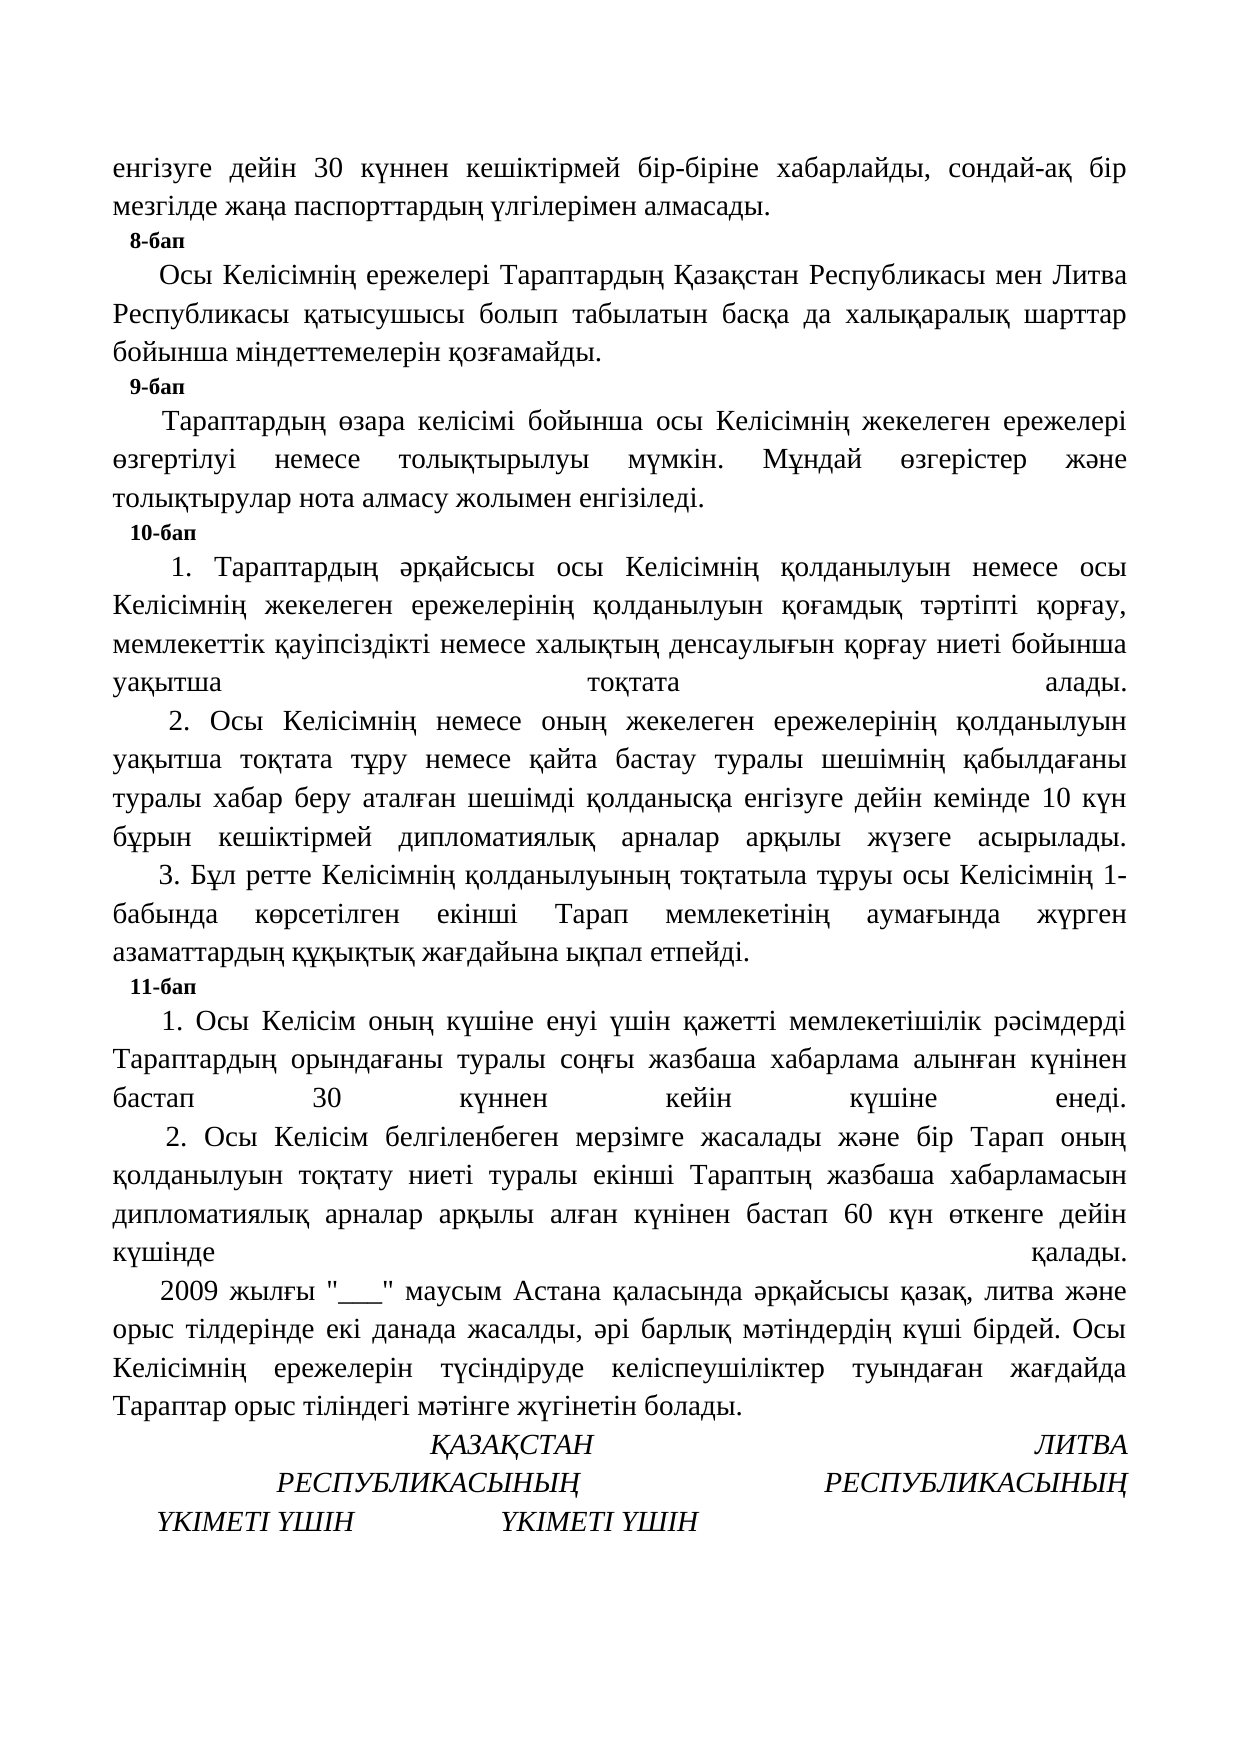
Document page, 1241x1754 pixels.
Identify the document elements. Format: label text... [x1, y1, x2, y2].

text ҚАЗАҚСТАН ЛИТВА РЕСПУБЛИКАСЫНЫҢ РЕСПУБЛИКАСЫНЫҢ ҮКІМЕТІ ҮШІН ҮКІМЕТІ ҮШІН [112, 1427, 1128, 1538]
text 1. Осы Келісім оның күшіне енуі үшін қажетті мемлекетішілік рәсімдерді Тараптардың орындағаны туралы соңғы жазбаша хабарлама алынған күнінен бастап 30 күннен кейін күшіне енеді. 2. Осы Келісім белгіленбеген мерзімге жасалады және бір Тарап оның қолданылуын тоқтату ниеті туралы екінші Тараптың жазбаша хабарламасын дипломатиялық арналар арқылы алған күнінен бастап 60 күн өткенге дейін күшінде қалады. 2009 жылғы "___" маусым Астана қаласында әрқайсысы қазақ, литва және орыс тілдерінде екі данада жасалды, әрі барлық мәтіндердің күші бірдей. Осы Келісімнің ережелерін түсіндіруде келіспеушіліктер туындаған жағдайда Тараптар орыс тіліндегі мәтінге жүгінетін болады. [112, 1003, 1128, 1422]
text 8-бап [112, 227, 1128, 253]
text 9-бап [112, 373, 1128, 399]
text 1. Тараптардың әрқайсысы осы Келісімнің қолданылуын немесе осы Келісімнің жекелеген ережелерінің қолданылуын қоғамдық тәртіпті қорғау, мемлекеттік қауіпсіздікті немесе халықтың денсаулығын қорғау ниеті бойынша уақытша тоқтата алады. 2. Осы Келісімнің немесе оның жекелеген ережелерінің қолданылуын уақытша тоқтата тұру немесе қайта бастау туралы шешімнің қабылдағаны туралы хабар беру аталған шешімді қолданысқа енгізуге дейін кемінде 10 күн бұрын кешіктірмей дипломатиялық арналар арқылы жүзеге асырылады. 3. Бұл ретте Келісімнің қолданылуының тоқтатыла тұруы осы Келісімнің 1-бабында көрсетілген екінші Тарап мемлекетінің аумағында жүрген азаматтардың құқықтық жағдайына ықпал етпейді. [112, 549, 1128, 968]
text 10-бап [112, 519, 1128, 545]
text 11-бап [112, 973, 1128, 999]
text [112, 150, 1128, 222]
text Осы Келісімнің ережелері Тараптардың Қазақстан Республикасы мен Литва Республикасы қатысушысы болып табылатын басқа да халықаралық шарттар бойынша міндеттемелерін қозғамайды. [112, 257, 1128, 368]
text Тараптардың өзара келісімі бойынша осы Келісімнің жекелеген ережелері өзгертілуі немесе толықтырылуы мүмкін. Мұндай өзгерістер және толықтырулар нота алмасу жолымен енгізіледі. [112, 403, 1128, 514]
